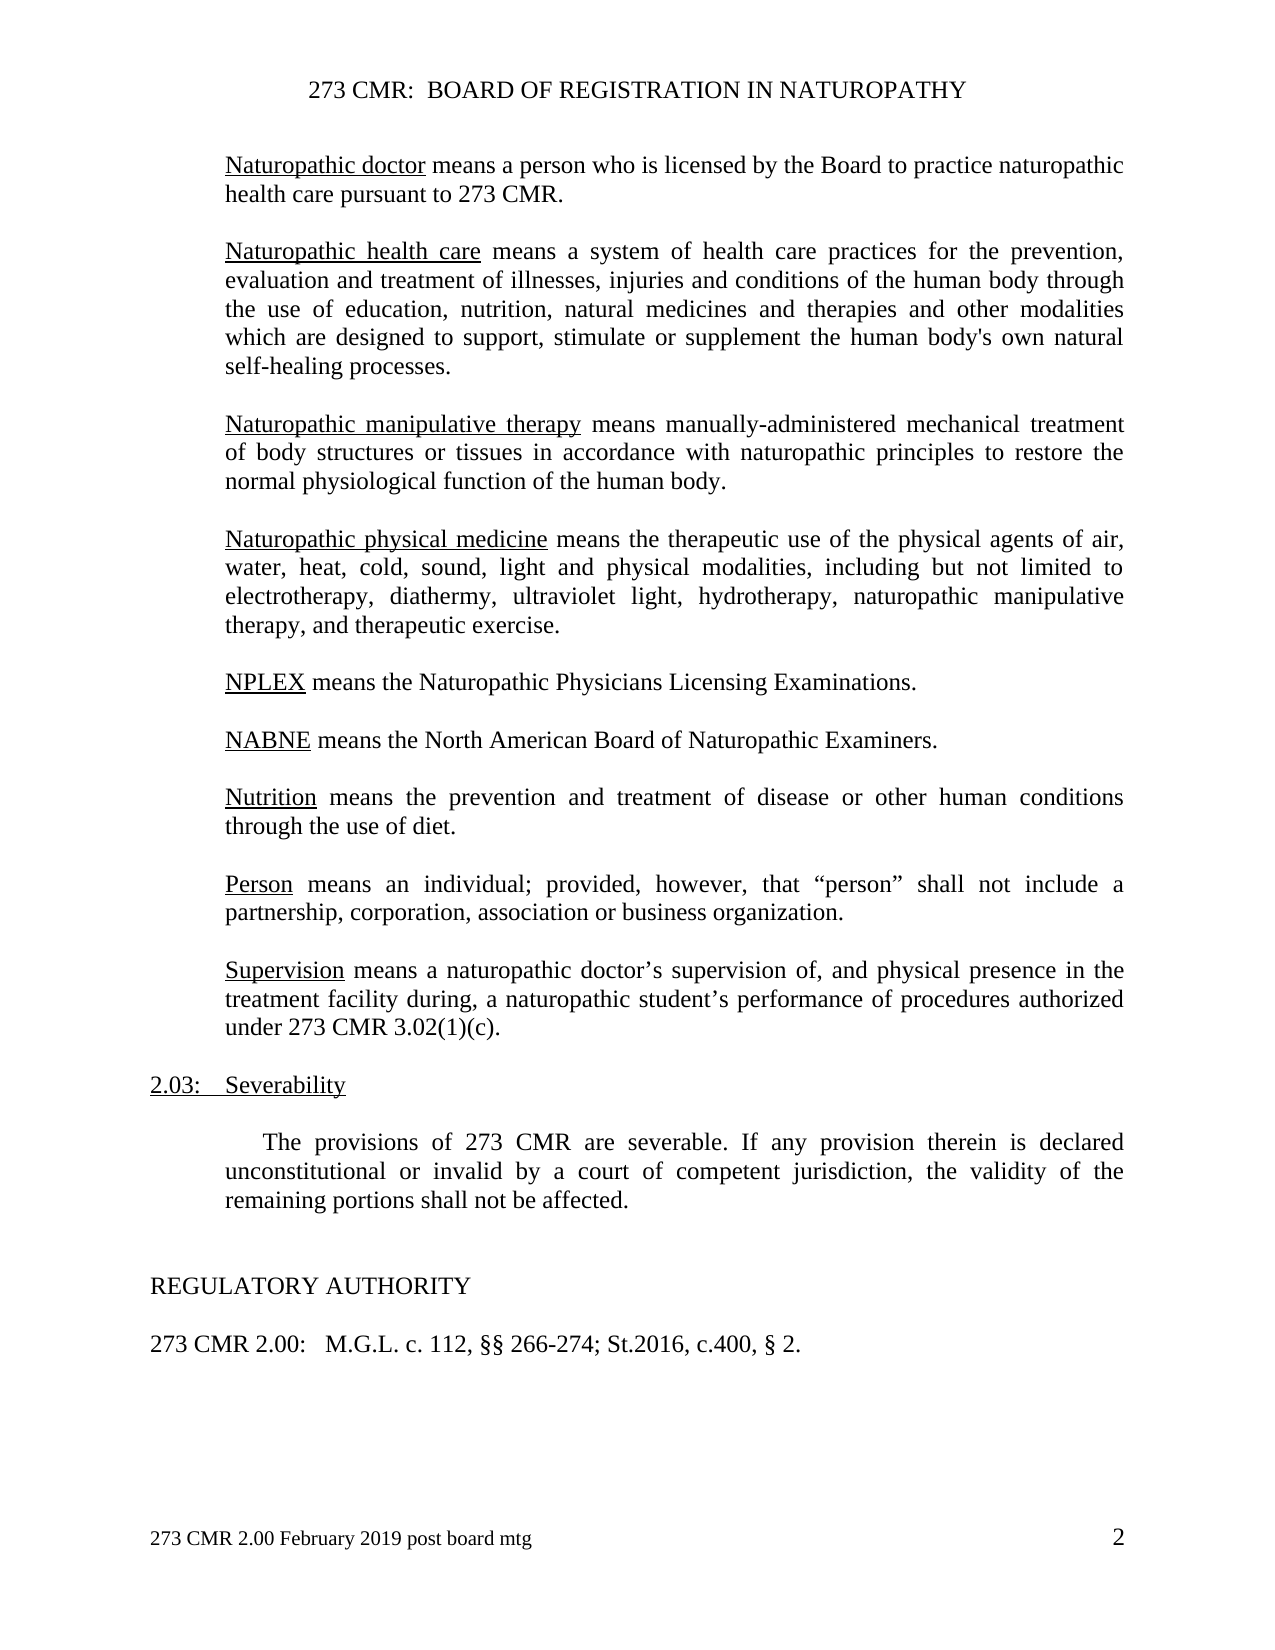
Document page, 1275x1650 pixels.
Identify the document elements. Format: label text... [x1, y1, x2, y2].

text Naturopathic manipulative therapy means manually-administered mechanical treatment of body structures or tissues in accordance with naturopathic principles to restore the normal physiological function of the human body. [225, 409, 1125, 495]
text REGULATORY AUTHORITY [150, 1271, 1125, 1300]
text Person means an individual; provided, however, that “person” shall not include a partnership, corporation, association or business organization. [225, 869, 1125, 926]
text NABNE means the North American Board of Naturopathic Examiners. [225, 725, 1125, 754]
text Supervision means a naturopathic doctor’s supervision of, and physical presence in the treatment facility during, a naturopathic student’s performance of procedures authorized under 273 CMR 3.02(1)(c). [225, 955, 1125, 1041]
text Naturopathic doctor means a person who is licensed by the Board to practice naturopathic health care pursuant to 273 CMR. [225, 150, 1125, 207]
text 2.03: Severability [150, 1070, 1125, 1099]
text Naturopathic physical medicine means the therapeutic use of the physical agents of air, water, heat, cold, sound, light and physical modalities, including but not limited to electrotherapy, diathermy, ultraviolet light, hydrotherapy, naturopathic manipulative therapy, and therapeutic exercise. [225, 524, 1125, 639]
text Nutrition means the prevention and treatment of disease or other human conditions through the use of diet. [225, 782, 1125, 840]
text 273 CMR 2.00: M.G.L. c. 112, §§ 266-274; St.2016, c.400, § 2. [150, 1329, 1125, 1357]
text The provisions of 273 CMR are severable. If any provision therein is declared unconstitutional or invalid by a court of competent jurisdiction, the validity of the remaining portions shall not be affected. [225, 1127, 1125, 1214]
text Naturopathic health care means a system of health care practices for the prevention, evaluation and treatment of illnesses, injuries and conditions of the human body through the use of education, nutrition, natural medicines and therapies and other modalities which are designed to support, stimulate or supplement the human body's own natural self-healing processes. [225, 236, 1125, 380]
text NPLEX means the Naturopathic Physicians Licensing Examinations. [225, 667, 1125, 696]
